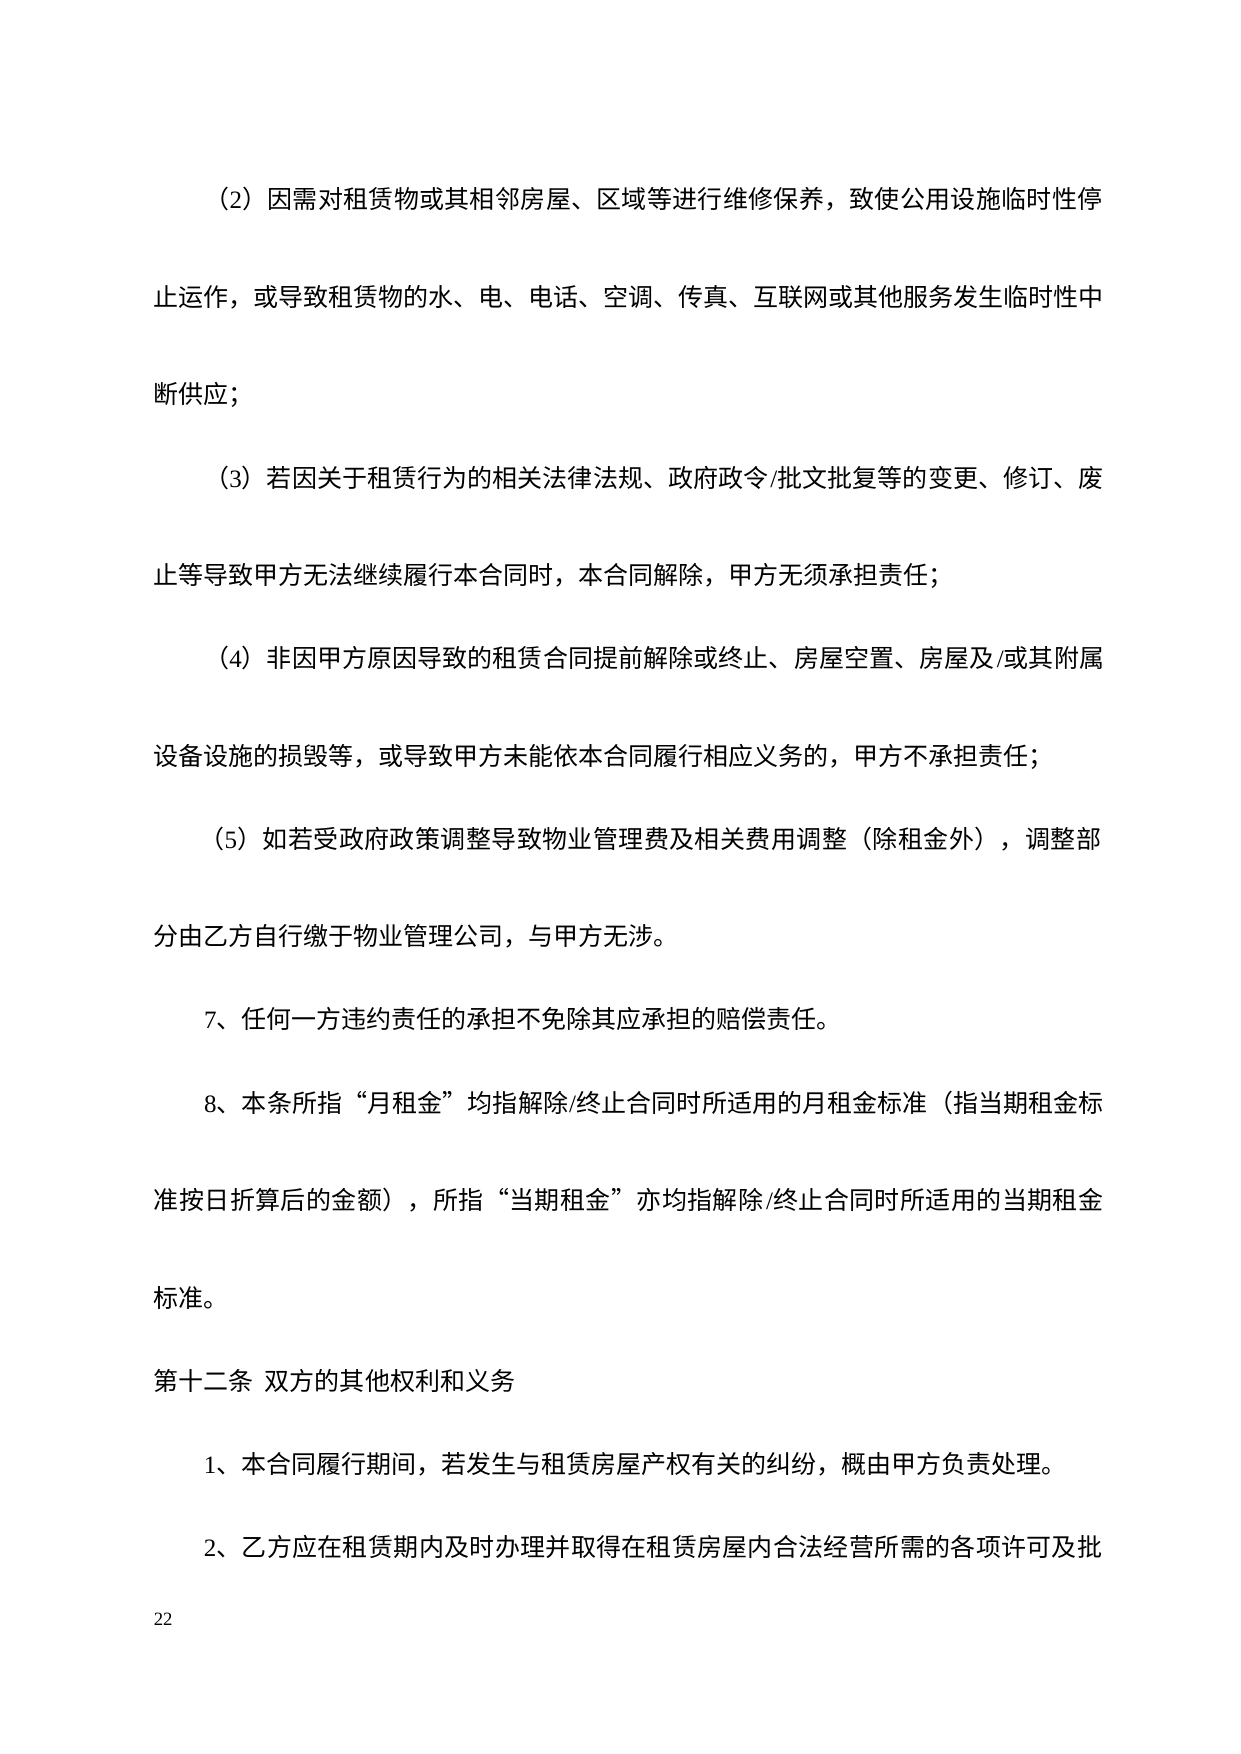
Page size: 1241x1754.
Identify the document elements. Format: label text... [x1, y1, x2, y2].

text （3）若因关于租赁行为的相关法律法规、政府政令/批文批复等的变更、修订、废止等导致甲方无法继续履行本合同时，本合同解除，甲方无须承担责任； [153, 444, 1104, 606]
text 1、本合同履行期间，若发生与租赁房屋产权有关的纠纷，概由甲方负责处理。 [153, 1430, 1104, 1495]
text 7、任何一方违约责任的承担不免除其应承担的赔偿责任。 [153, 986, 1104, 1051]
text （5）如若受政府政策调整导致物业管理费及相关费用调整（除租金外），调整部分由乙方自行缴于物业管理公司，与甲方无涉。 [153, 805, 1104, 967]
text 第十二条 双方的其他权利和义务 [153, 1347, 1104, 1412]
text （4）非因甲方原因导致的租赁合同提前解除或终止、房屋空置、房屋及/或其附属设备设施的损毁等，或导致甲方未能依本合同履行相应义务的，甲方不承担责任； [153, 624, 1104, 787]
text （2）因需对租赁物或其相邻房屋、区域等进行维修保养，致使公用设施临时性停止运作，或导致租赁物的水、电、电话、空调、传真、互联网或其他服务发生临时性中断供应； [153, 166, 1104, 426]
text 8、本条所指“月租金”均指解除/终止合同时所适用的月租金标准（指当期租金标准按日折算后的金额），所指“当期租金”亦均指解除/终止合同时所适用的当期租金标准。 [153, 1069, 1104, 1329]
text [153, 1513, 1104, 1578]
